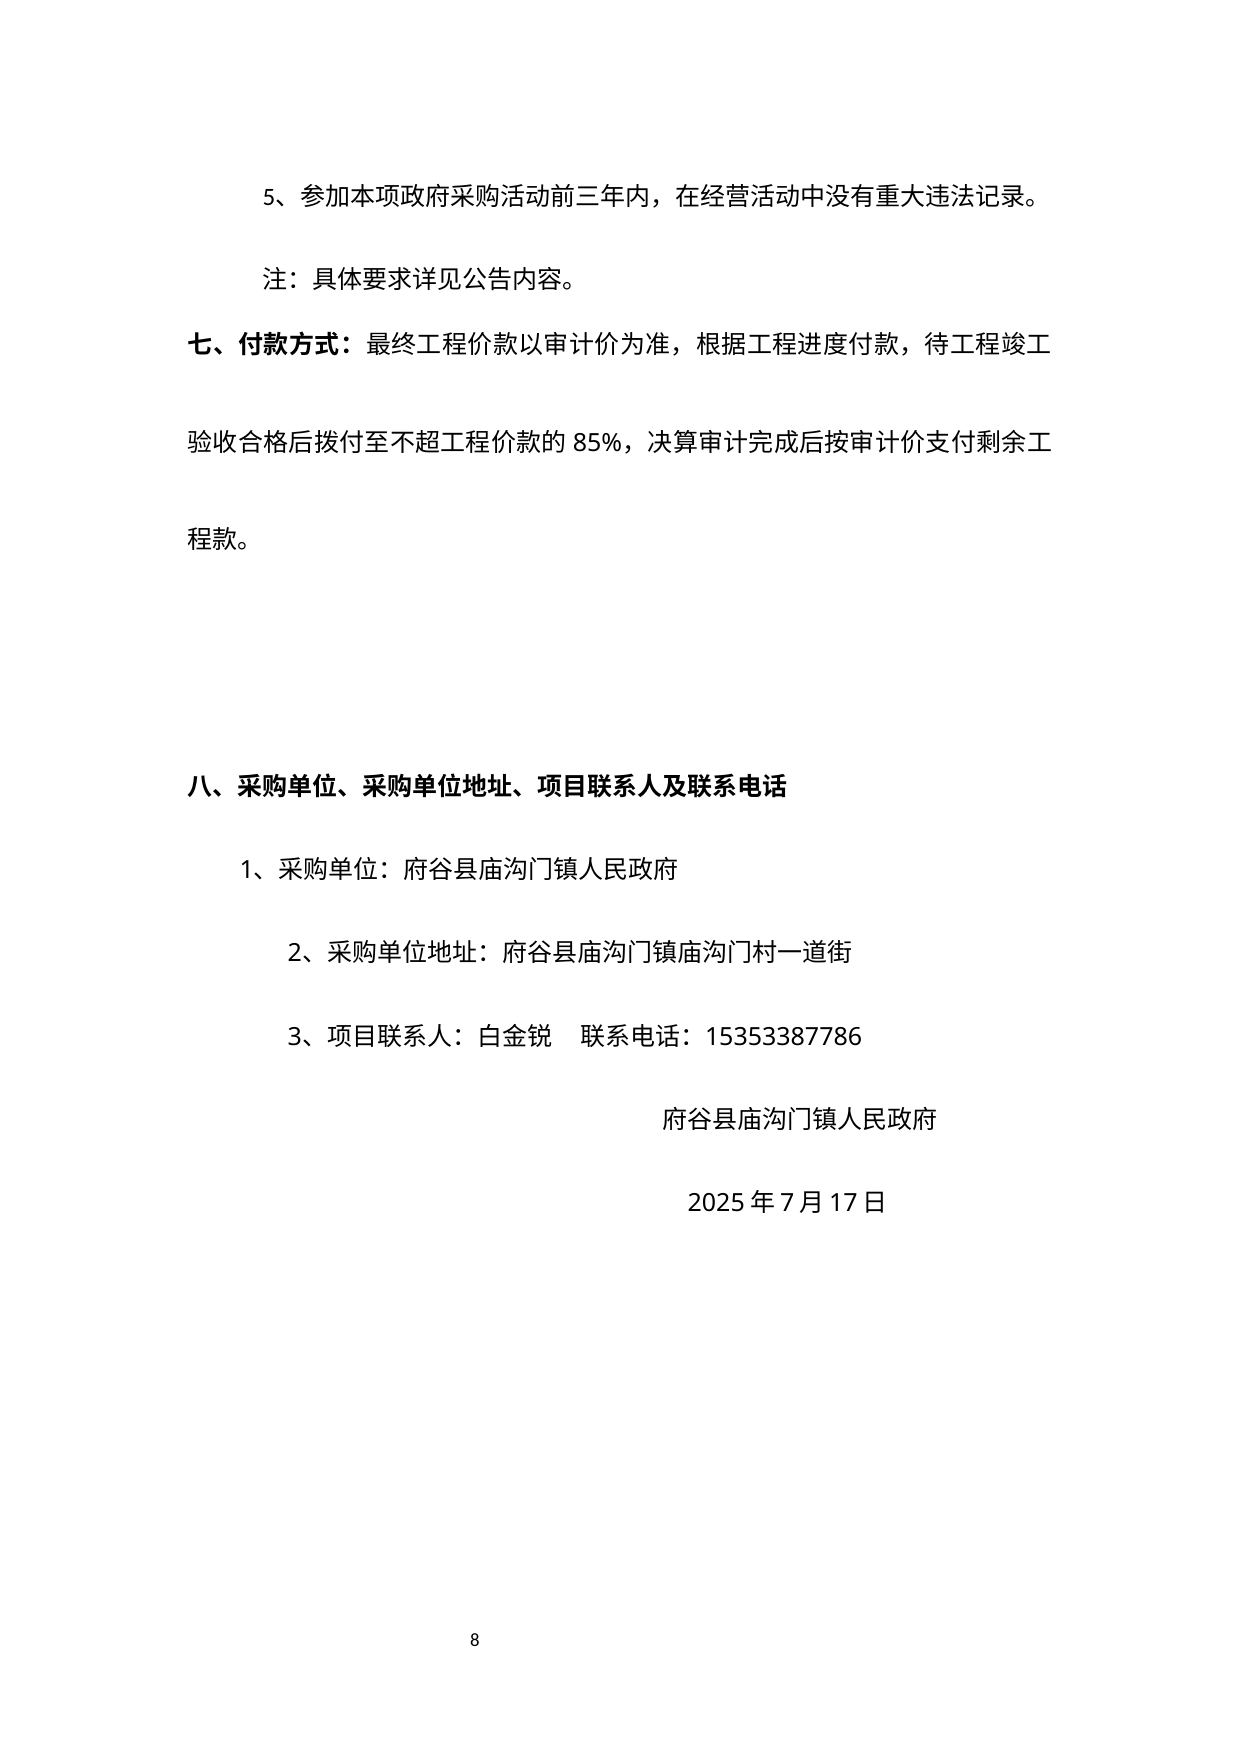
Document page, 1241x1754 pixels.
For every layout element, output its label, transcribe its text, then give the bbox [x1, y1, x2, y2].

list 八、采购单位、采购单位地址、项目联系人及联系电话 [187, 752, 1053, 817]
list 1、采购单位：府谷县庙沟门镇人民政府 [187, 835, 1053, 900]
list 七、付款方式：最终工程价款以审计价为准，根据工程进度付款，待工程竣工验收合格后拨付至不超工程价款的85%，决算审计完成后按审计价支付剩余工程款。 [187, 310, 1053, 570]
list 3、项目联系人：白金锐 联系电话：15353387786 [187, 1002, 1053, 1067]
text 注：具体要求详见公告内容。 [187, 245, 1053, 310]
text 2025年7月17日 [187, 1168, 1053, 1233]
list 5、参加本项政府采购活动前三年内，在经营活动中没有重大违法记录。 [187, 162, 1053, 227]
list 府谷县庙沟门镇人民政府 [187, 1085, 1053, 1150]
list 2、采购单位地址：府谷县庙沟门镇庙沟门村一道街 [187, 918, 1053, 983]
